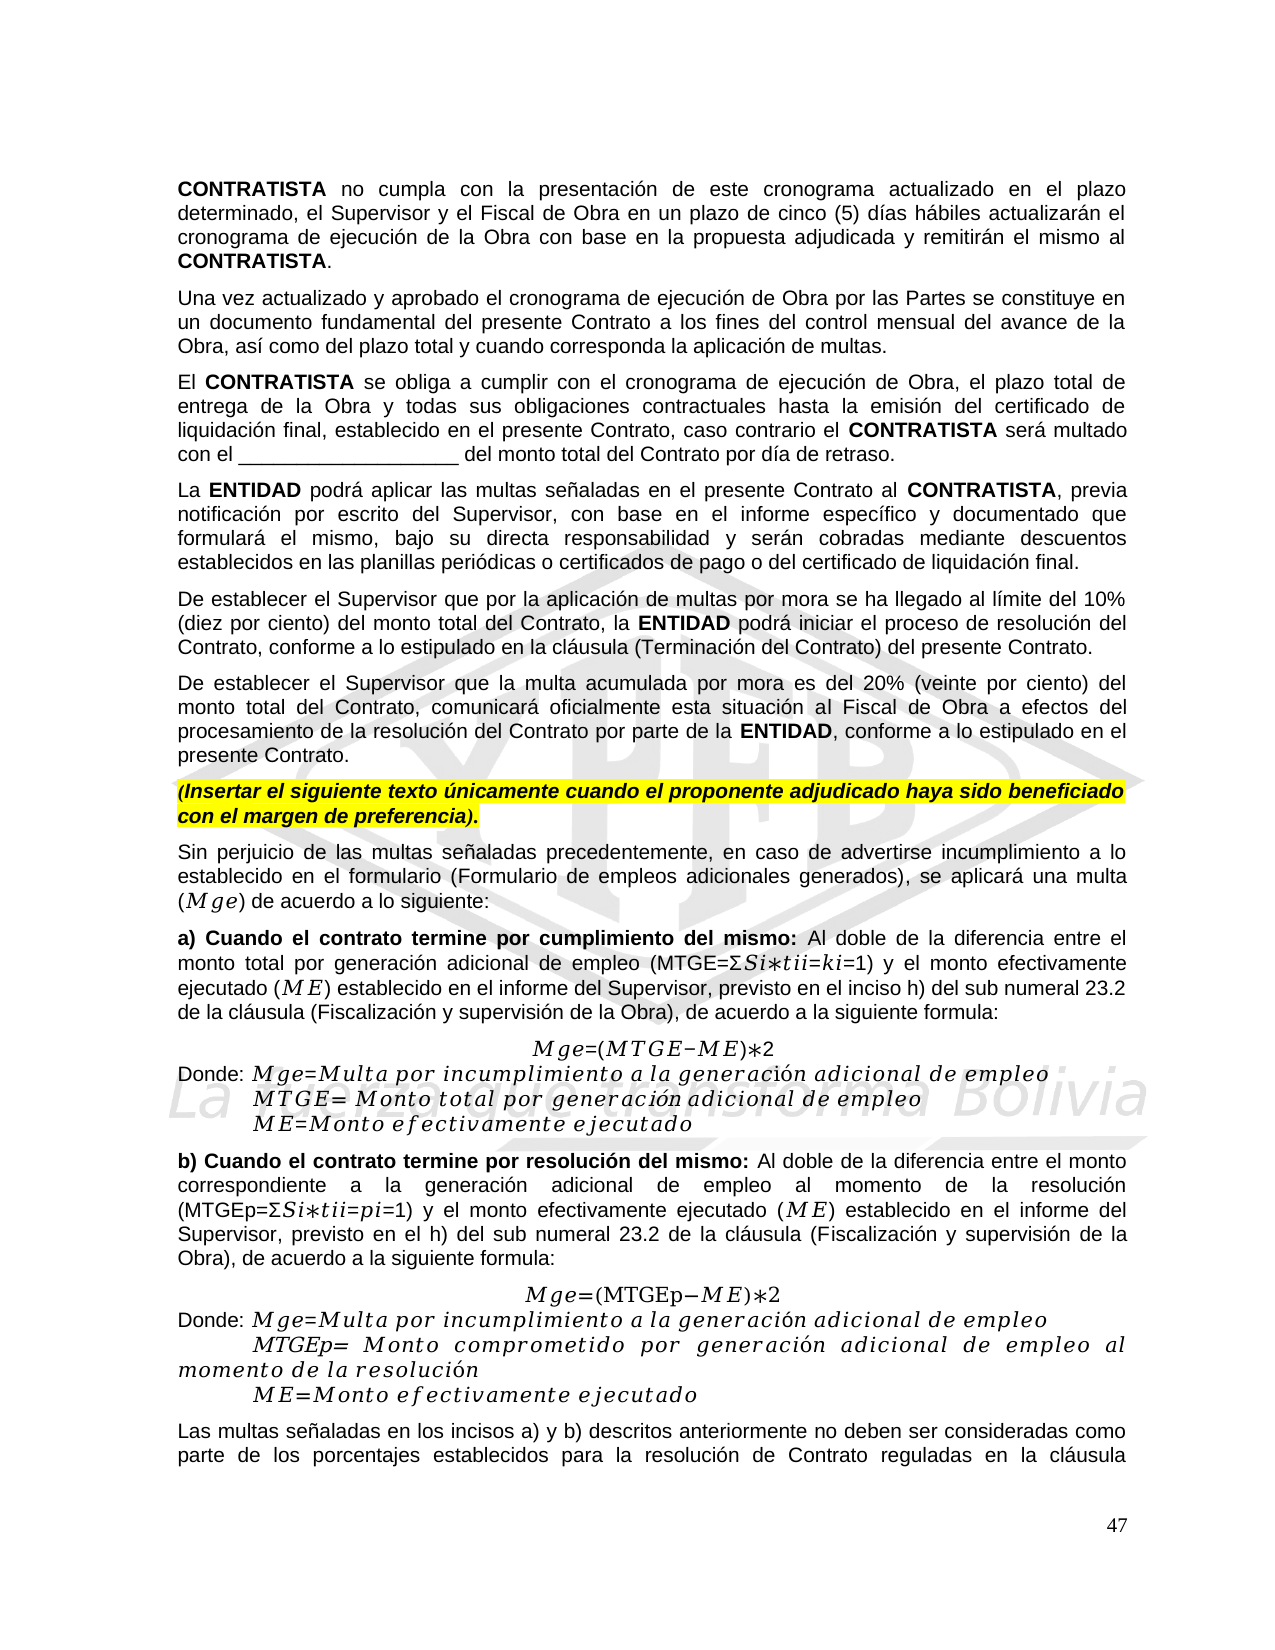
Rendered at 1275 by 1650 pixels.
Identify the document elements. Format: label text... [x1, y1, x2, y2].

text Donde: 𝑀𝑔𝑒=𝑀𝑢𝑙𝑡𝑎 𝑝𝑜𝑟 𝑖𝑛𝑐𝑢𝑚𝑝𝑙𝑖𝑚𝑖𝑒𝑛𝑡𝑜 𝑎 𝑙𝑎 𝑔𝑒𝑛𝑒𝑟𝑎𝑐𝑖ó𝑛 𝑎𝑑𝑖𝑐𝑖𝑜𝑛𝑎𝑙 𝑑𝑒 𝑒𝑚𝑝𝑙𝑒𝑜 [177, 1307, 1127, 1332]
text 𝑀𝑔𝑒=(𝑀𝑇𝐺𝐸−𝑀𝐸)∗2 [177, 1036, 1127, 1061]
text a) Cuando el contrato termine por cumplimiento del mismo: Al doble de la diferencia entre el monto total por generación adicional de empleo (MTGE=Σ𝑆𝑖∗𝑡𝑖𝑖=𝑘𝑖=1) y el monto efectivamente ejecutado (𝑀𝐸) establecido en el informe del Supervisor, previsto en el inciso h) del sub numeral 23.2 de la cláusula (Fiscalización y supervisión de la Obra), de acuerdo a la siguiente formula: [177, 926, 1127, 1023]
text La ENTIDAD podrá aplicar las multas señaladas en el presente Contrato al CONTRATISTA, previa notificación por escrito del Supervisor, con base en el informe específico y documentado que formulará el mismo, bajo su directa responsabilidad y serán cobradas mediante descuentos establecidos en las planillas periódicas o certificados de pago o del certificado de liquidación final. [177, 478, 1127, 574]
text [177, 1419, 1127, 1467]
text 𝑀𝐸=𝑀𝑜𝑛𝑡𝑜 𝑒𝑓𝑒𝑐𝑡𝑖𝑣𝑎𝑚𝑒𝑛𝑡𝑒 𝑒𝑗𝑒𝑐𝑢𝑡𝑎𝑑𝑜 [177, 1382, 1127, 1407]
text Donde: 𝑀𝑔𝑒=𝑀𝑢𝑙𝑡𝑎 𝑝𝑜𝑟 𝑖𝑛𝑐𝑢𝑚𝑝𝑙𝑖𝑚𝑖𝑒𝑛𝑡𝑜 𝑎 𝑙𝑎 𝑔𝑒𝑛𝑒𝑟𝑎𝑐ió𝑛 𝑎𝑑𝑖𝑐𝑖𝑜𝑛𝑎𝑙 𝑑𝑒 𝑒𝑚𝑝𝑙𝑒𝑜 [177, 1061, 1127, 1086]
text (Insertar el siguiente texto únicamente cuando el proponente adjudicado haya sido beneficiado con el margen de preferencia). [177, 779, 1127, 828]
text 𝑀𝐸=𝑀𝑜𝑛𝑡𝑜 𝑒𝑓𝑒𝑐𝑡𝑖𝑣𝑎𝑚𝑒𝑛𝑡𝑒 𝑒𝑗𝑒𝑐𝑢𝑡𝑎𝑑𝑜 [177, 1111, 1127, 1136]
text MTGEp= 𝑀𝑜𝑛𝑡𝑜 𝑐𝑜𝑚𝑝𝑟𝑜𝑚𝑒𝑡𝑖𝑑𝑜 𝑝𝑜𝑟 𝑔𝑒𝑛𝑒𝑟𝑎𝑐𝑖ó𝑛 𝑎𝑑𝑖𝑐𝑖𝑜𝑛𝑎𝑙 𝑑𝑒 𝑒𝑚𝑝𝑙𝑒𝑜 𝑎𝑙 𝑚𝑜𝑚𝑒𝑛𝑡𝑜 𝑑𝑒 𝑙𝑎 𝑟𝑒𝑠𝑜𝑙𝑢𝑐𝑖ó𝑛 [177, 1332, 1127, 1382]
text 𝑀𝑇𝐺𝐸= 𝑀𝑜𝑛𝑡𝑜 𝑡𝑜𝑡𝑎𝑙 𝑝𝑜𝑟 𝑔𝑒𝑛𝑒𝑟𝑎𝑐ión 𝑎𝑑𝑖𝑐𝑖𝑜𝑛𝑎𝑙 𝑑𝑒 𝑒𝑚𝑝𝑙𝑒𝑜 [177, 1086, 1127, 1111]
text De establecer el Supervisor que la multa acumulada por mora es del 20% (veinte por ciento) del monto total del Contrato, comunicará oficialmente esta situación al Fiscal de Obra a efectos del procesamiento de la resolución del Contrato por parte de la ENTIDAD, conforme a lo estipulado en el presente Contrato. [177, 671, 1127, 767]
text 𝑀𝑔𝑒=(MTGEp−𝑀𝐸)∗2 [177, 1282, 1127, 1307]
text El CONTRATISTA se obliga a cumplir con el cronograma de ejecución de Obra, el plazo total de entrega de la Obra y todas sus obligaciones contractuales hasta la emisión del certificado de liquidación final, establecido en el presente Contrato, caso contrario el CONTRATISTA será multado con el ___________________ del monto total del Contrato por día de retraso. [177, 370, 1127, 466]
text b) Cuando el contrato termine por resolución del mismo: Al doble de la diferencia entre el monto correspondiente a la generación adicional de empleo al momento de la resolución (MTGEp=Σ𝑆𝑖∗𝑡𝑖𝑖=𝑝𝑖=1) y el monto efectivamente ejecutado (𝑀𝐸) establecido en el informe del Supervisor, previsto en el h) del sub numeral 23.2 de la cláusula (Fiscalización y supervisión de la Obra), de acuerdo a la siguiente formula: [177, 1148, 1127, 1269]
text Sin perjuicio de las multas señaladas precedentemente, en caso de advertirse incumplimiento a lo establecido en el formulario (Formulario de empleos adicionales generados), se aplicará una multa (𝑀𝑔𝑒) de acuerdo a lo siguiente: [177, 840, 1127, 913]
text Una vez actualizado y aprobado el cronograma de ejecución de Obra por las Partes se constituye en un documento fundamental del presente Contrato a los fines del control mensual del avance de la Obra, así como del plazo total y cuando corresponda la aplicación de multas. [177, 286, 1127, 357]
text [177, 177, 1127, 273]
text De establecer el Supervisor que por la aplicación de multas por mora se ha llegado al límite del 10% (diez por ciento) del monto total del Contrato, la ENTIDAD podrá iniciar el proceso de resolución del Contrato, conforme a lo estipulado en la cláusula (Terminación del Contrato) del presente Contrato. [177, 587, 1127, 658]
